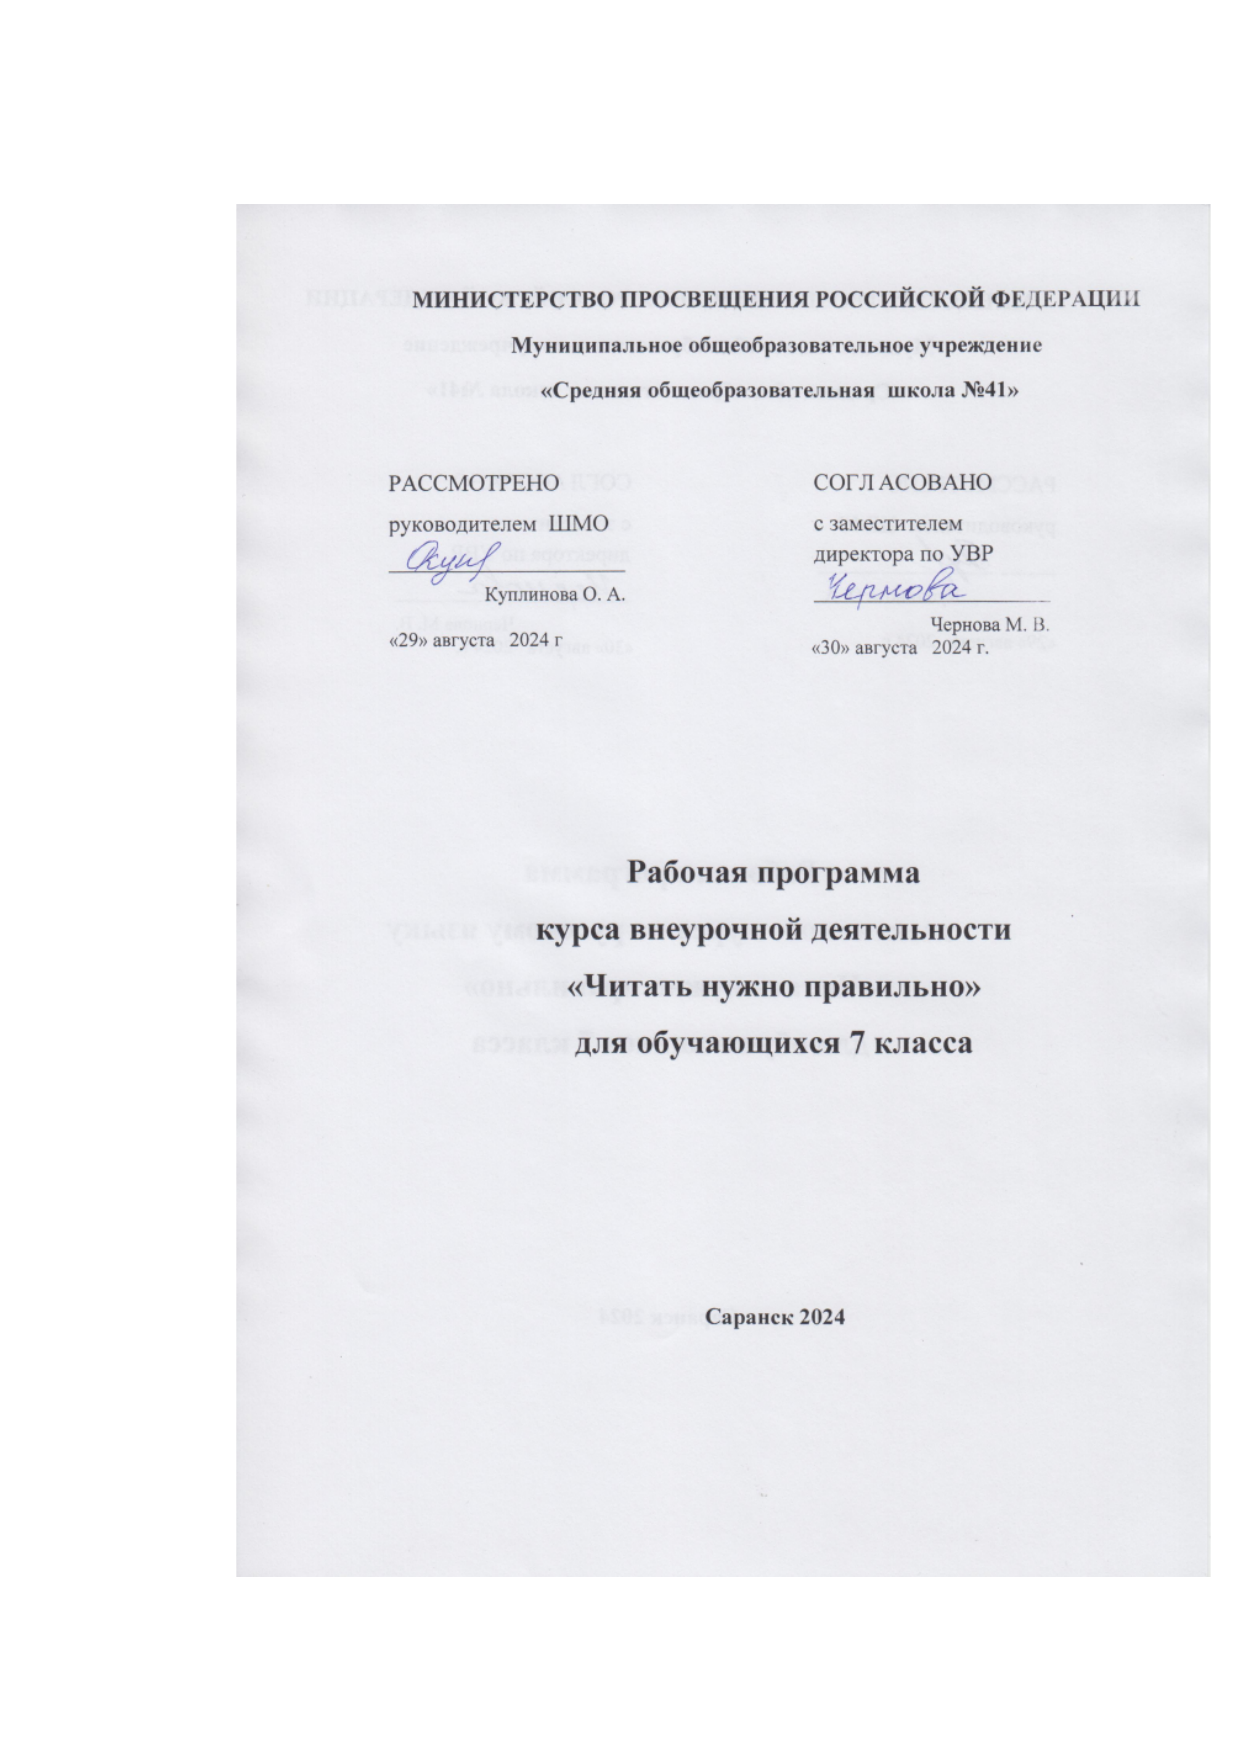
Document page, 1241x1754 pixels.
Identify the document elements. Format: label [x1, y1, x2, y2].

picture [236, 204, 1211, 1577]
